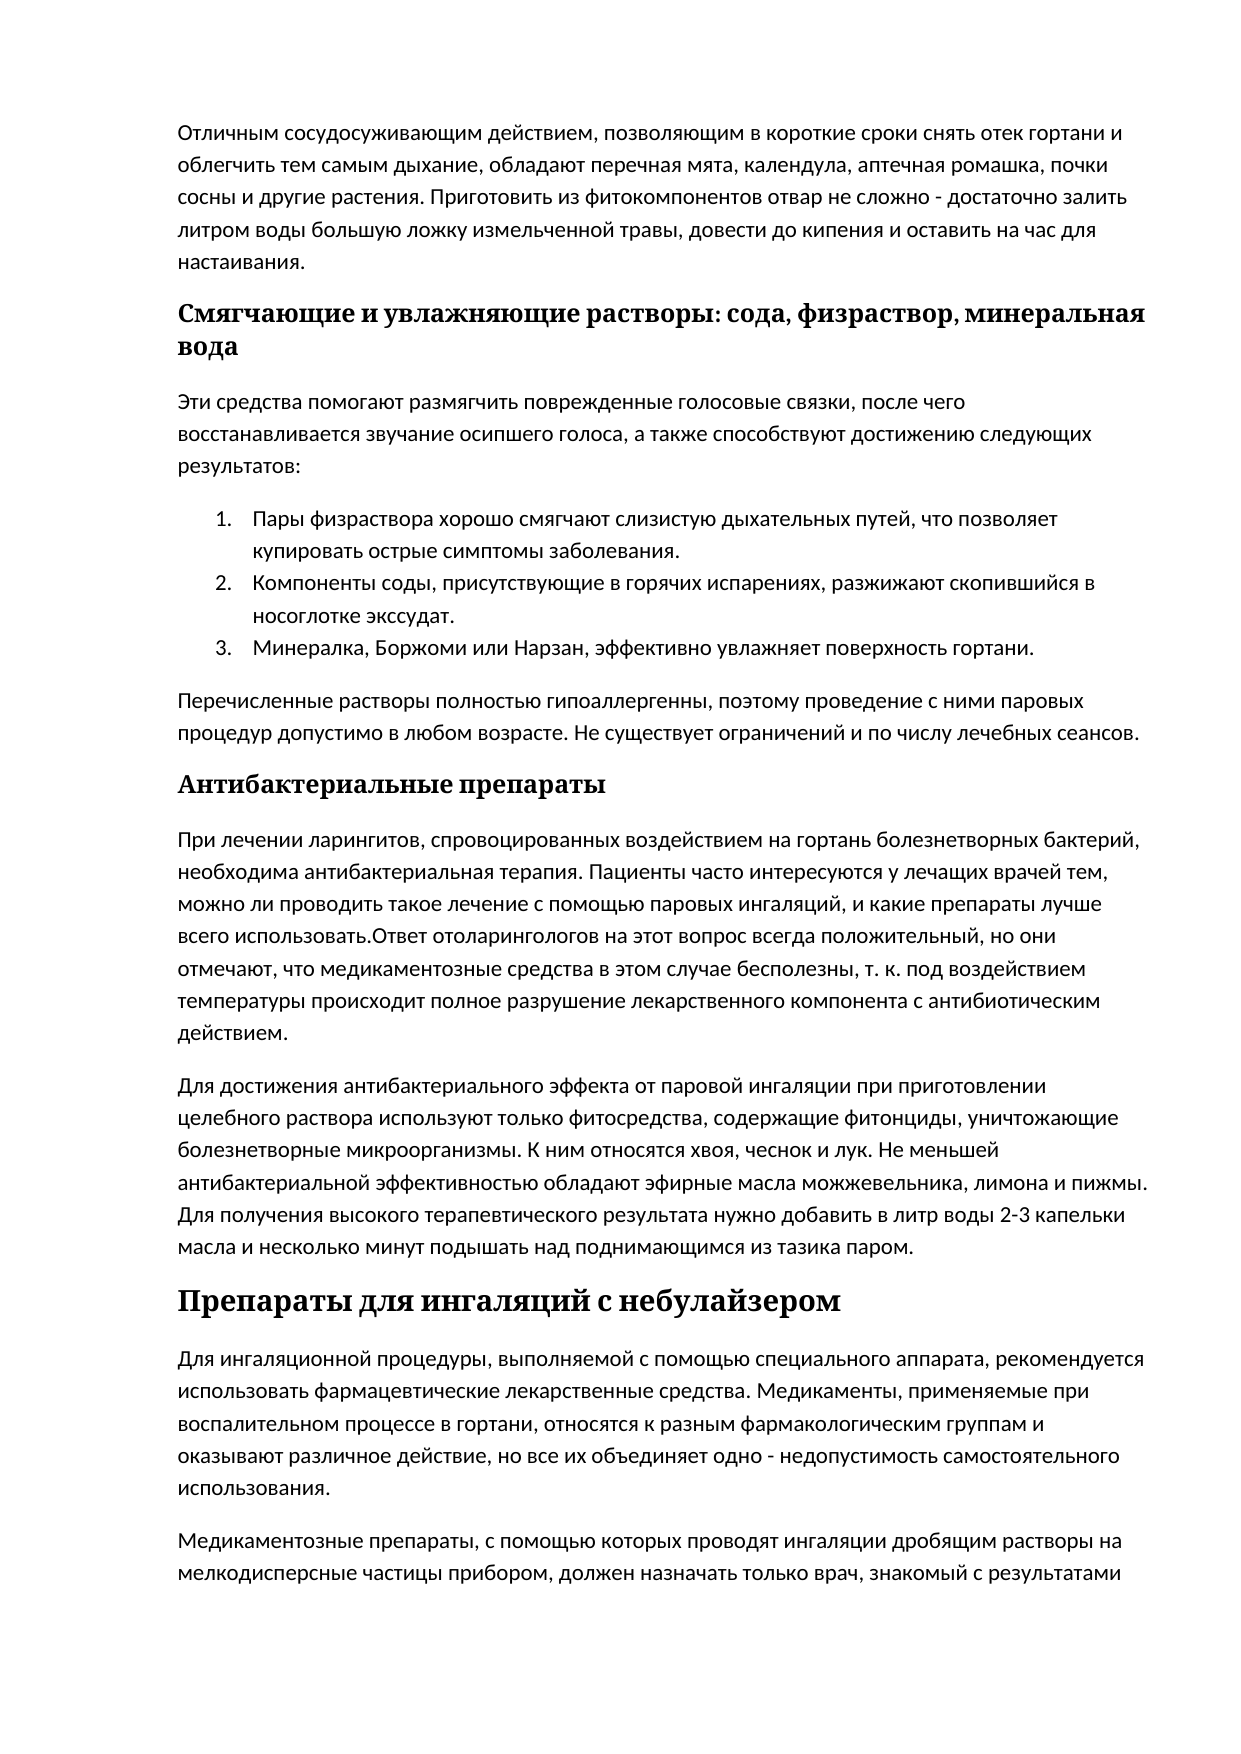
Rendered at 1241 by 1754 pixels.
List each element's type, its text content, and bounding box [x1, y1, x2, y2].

text Перечисленные растворы полностью гипоаллергенны, поэтому проведение с ними паровых процедур допустимо в любом возрасте. Не существует ограничений и по числу лечебных сеансов. [177, 686, 1152, 746]
text Антибактериальные препараты [177, 771, 1152, 800]
list Компоненты соды, присутствующие в горячих испарениях, разжижают скопившийся в носоглотке экссудат. [215, 568, 1152, 629]
text Препараты для ингаляций с небулайзером [177, 1285, 1152, 1319]
text Эти средства помогают размягчить поврежденные голосовые связки, после чего восстанавливается звучание осипшего голоса, а также способствуют достижению следующих результатов: [177, 387, 1152, 479]
list Минералка, Боржоми или Нарзан, эффективно увлажняет поверхность гортани. [215, 633, 1152, 661]
text Для достижения антибактериального эффекта от паровой ингаляции при приготовлении целебного раствора используют только фитосредства, содержащие фитонциды, уничтожающие болезнетворные микроорганизмы. К ним относятся хвоя, чеснок и лук. Не меньшей антибактериальной эффективностью обладают эфирные масла можжевельника, лимона и пижмы. Для получения высокого терапевтического результата нужно добавить в литр воды 2-3 капельки масла и несколько минут подышать над поднимающимся из тазика паром. [177, 1071, 1152, 1260]
text При лечении ларингитов, спровоцированных воздействием на гортань болезнетворных бактерий, необходима антибактериальная терапия. Пациенты часто интересуются у лечащих врачей тем, можно ли проводить такое лечение с помощью паровых ингаляций, и какие препараты лучше всего использовать.Ответ отоларингологов на этот вопрос всегда положительный, но они отмечают, что медикаментозные средства в этом случае бесполезны, т. к. под воздействием температуры происходит полное разрушение лекарственного компонента с антибиотическим действием. [177, 825, 1152, 1046]
list Пары физраствора хорошо смягчают слизистую дыхательных путей, что позволяет купировать острые симптомы заболевания. [215, 504, 1152, 564]
text Для ингаляционной процедуры, выполняемой с помощью специального аппарата, рекомендуется использовать фармацевтические лекарственные средства. Медикаменты, применяемые при воспалительном процессе в гортани, относятся к разным фармакологическим группам и оказывают различное действие, но все их объединяет одно - недопустимость самостоятельного использования. [177, 1344, 1152, 1501]
text Отличным сосудосуживающим действием, позволяющим в короткие сроки снять отек гортани и облегчить тем самым дыхание, обладают перечная мята, календула, аптечная ромашка, почки сосны и другие растения. Приготовить из фитокомпонентов отвар не сложно - достаточно залить литром воды большую ложку измельченной травы, довести до кипения и оставить на час для настаивания. [177, 118, 1152, 275]
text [177, 1526, 1152, 1586]
text Смягчающие и увлажняющие растворы: сода, физраствор, минеральная вода [177, 300, 1152, 362]
